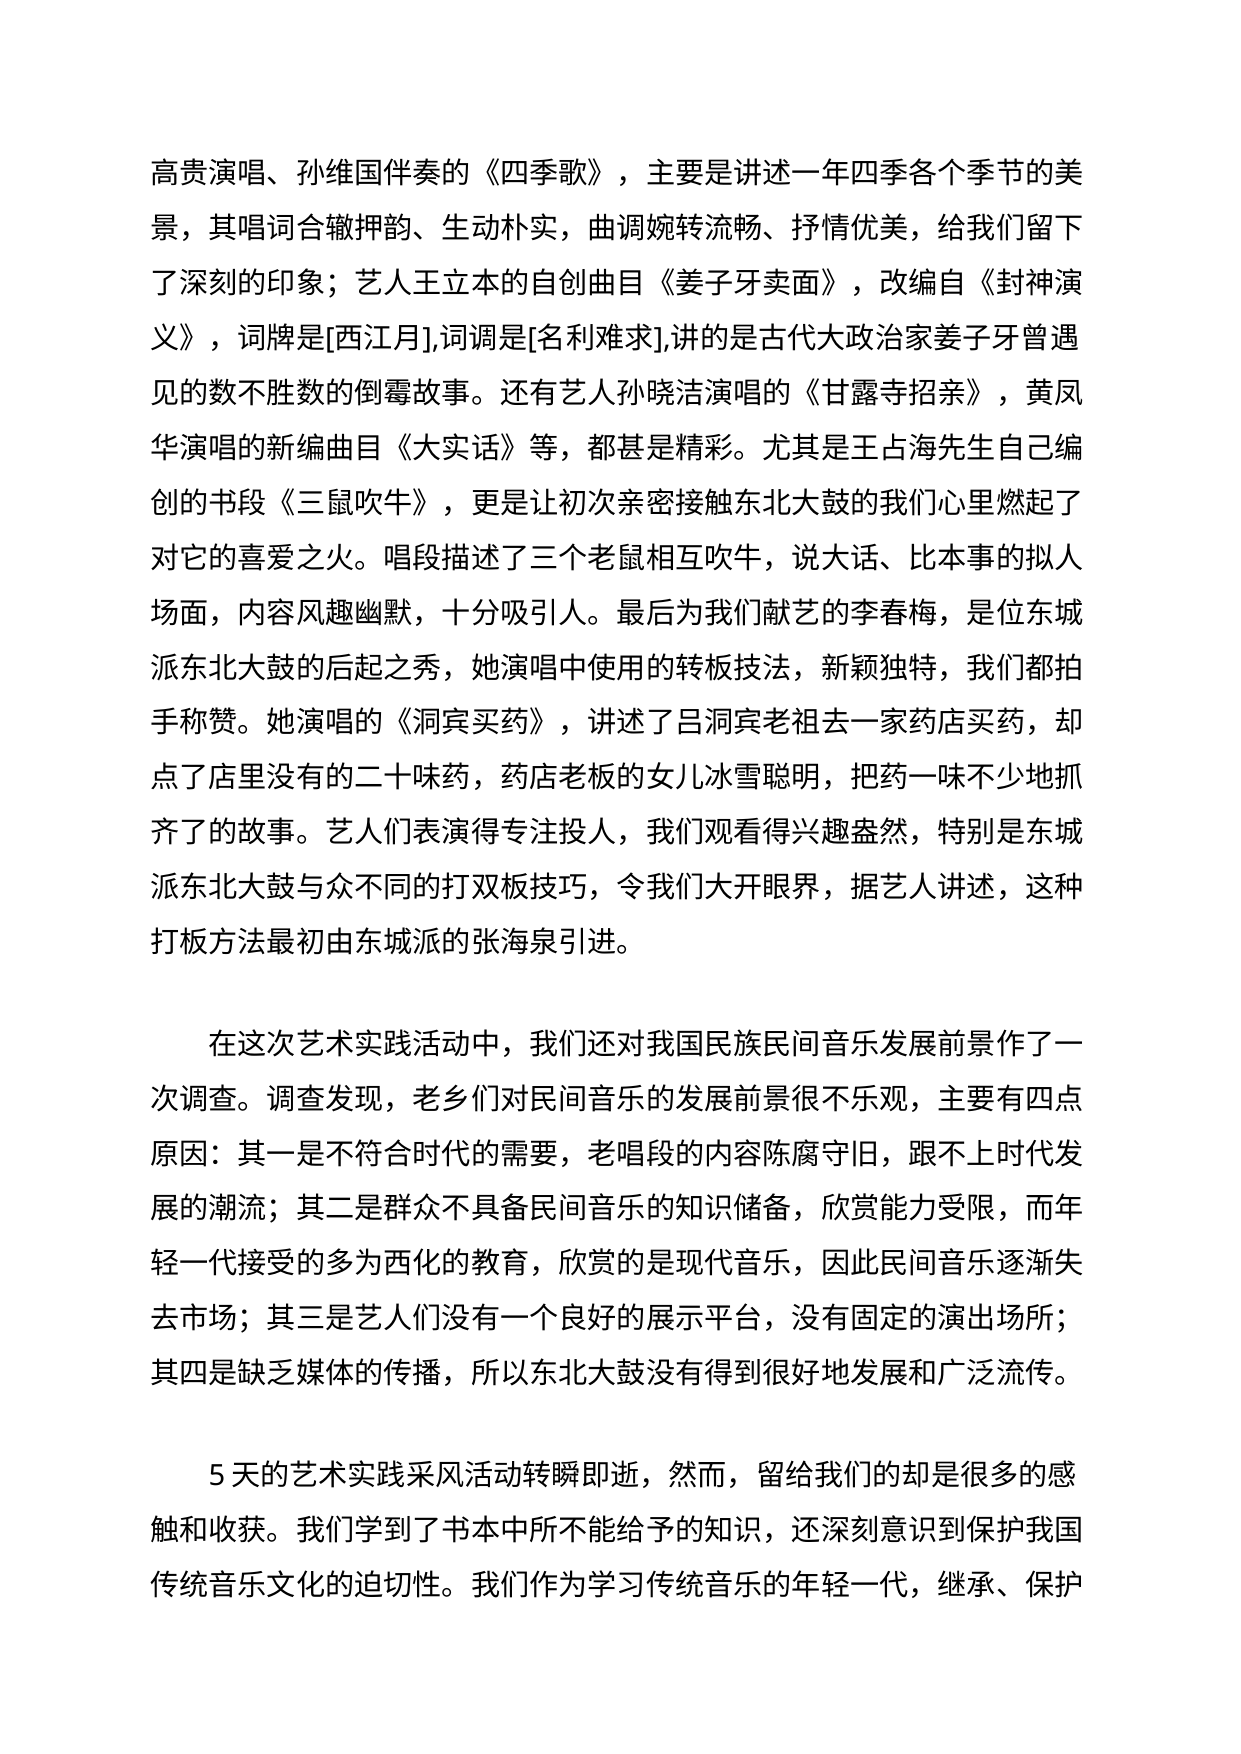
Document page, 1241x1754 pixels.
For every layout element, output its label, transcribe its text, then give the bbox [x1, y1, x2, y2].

text 在这次艺术实践活动中，我们还对我国民族民间音乐发展前景作了一次调查。调查发现，老乡们对民间音乐的发展前景很不乐观，主要有四点原因：其一是不符合时代的需要，老唱段的内容陈腐守旧，跟不上时代发展的潮流；其二是群众不具备民间音乐的知识储备，欣赏能力受限，而年轻一代接受的多为西化的教育，欣赏的是现代音乐，因此民间音乐逐渐失去市场；其三是艺人们没有一个良好的展示平台，没有固定的演出场所；其四是缺乏媒体的传播，所以东北大鼓没有得到很好地发展和广泛流传。 [150, 1020, 1090, 1392]
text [150, 150, 1090, 961]
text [150, 1452, 1090, 1604]
